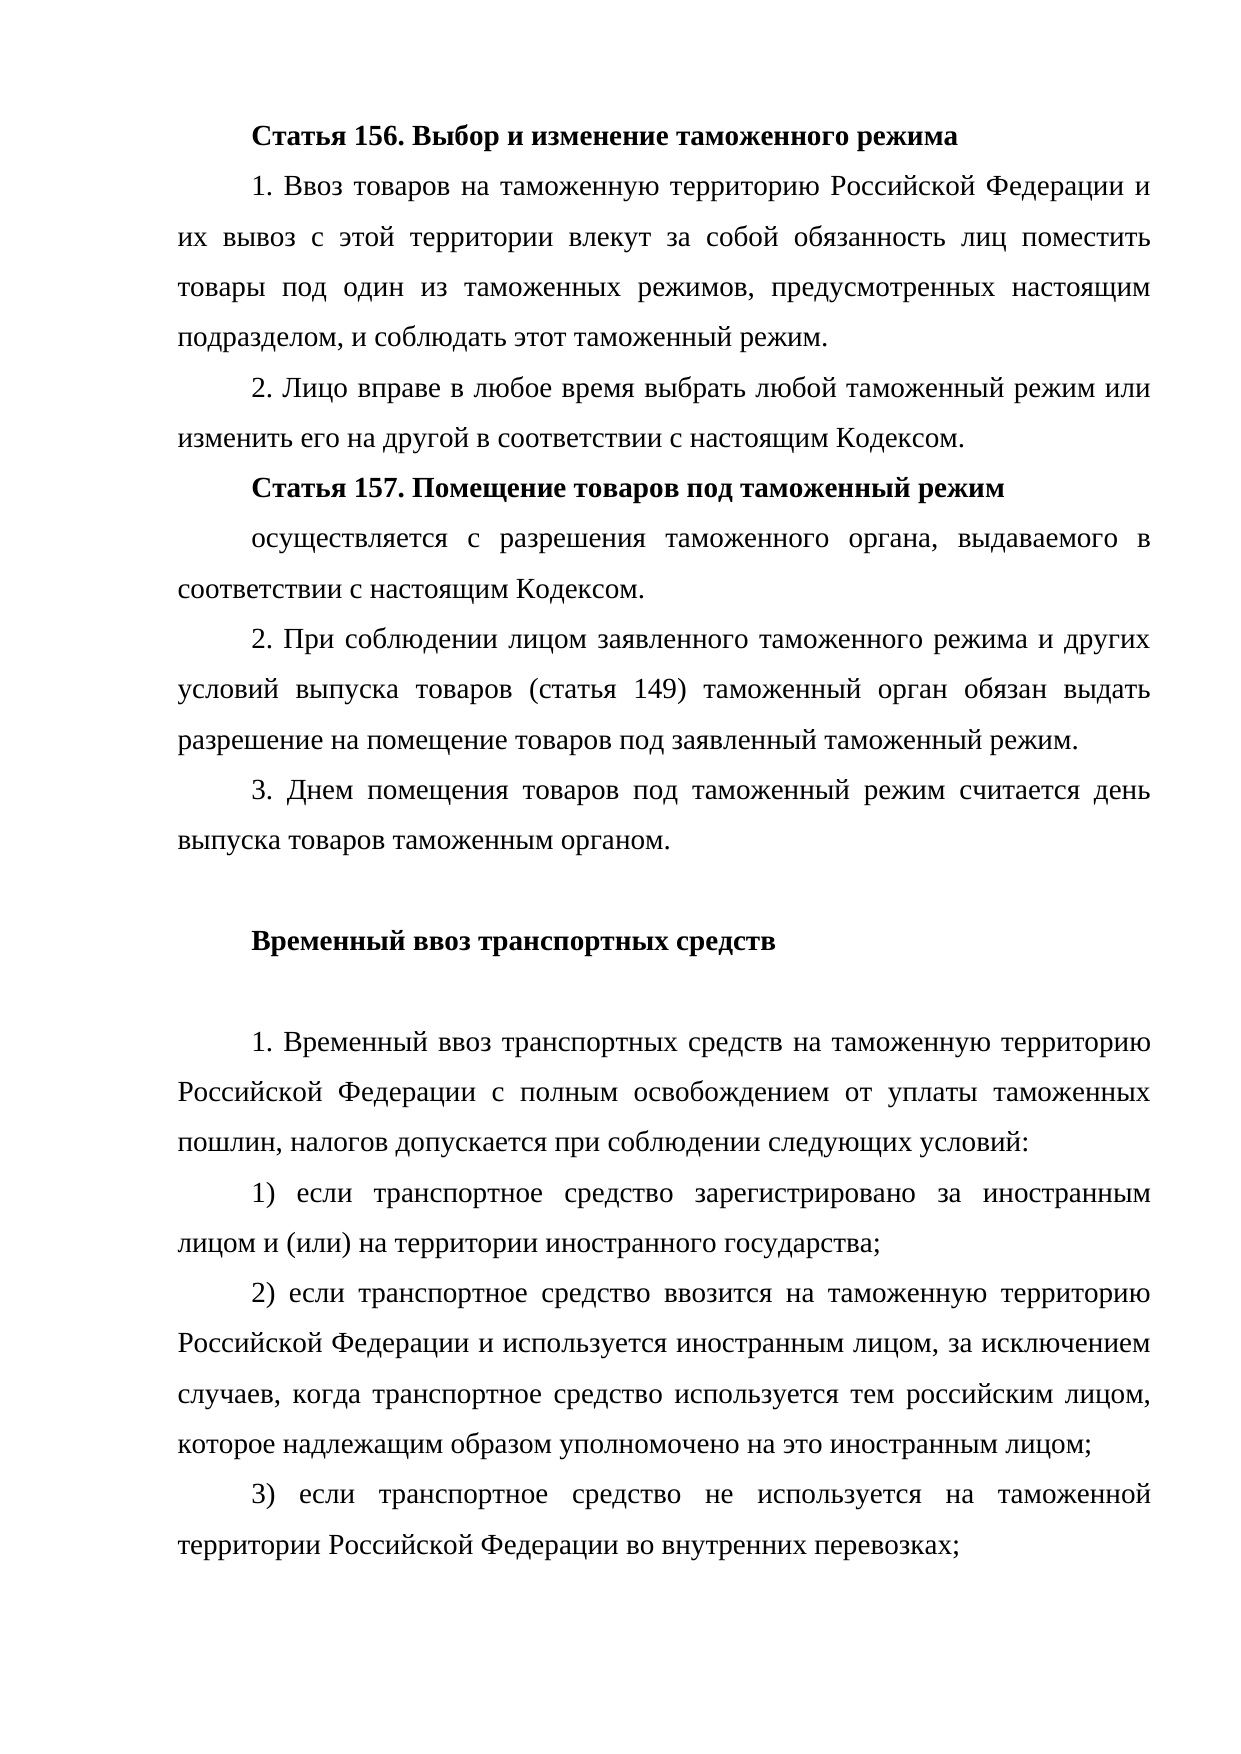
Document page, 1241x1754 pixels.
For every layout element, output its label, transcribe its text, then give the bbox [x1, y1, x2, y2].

text 1. Временный ввоз транспортных средств на таможенную территорию Российской Федерации с полным освобождением от уплаты таможенных пошлин, налогов допускается при соблюдении следующих условий: [177, 1024, 1152, 1158]
text 3. Днем помещения товаров под таможенный режим считается день выпуска товаров таможенным органом. [177, 772, 1152, 856]
text 1) если транспортное средство зарегистрировано за иностранным лицом и (или) на территории иностранного государства; [177, 1175, 1152, 1258]
text Статья 156. Выбор и изменение таможенного режима [177, 118, 1152, 152]
text 2) если транспортное средство ввозится на таможенную территорию Российской Федерации и используется иностранным лицом, за исключением случаев, когда транспортное средство используется тем российским лицом, которое надлежащим образом уполномочено на это иностранным лицом; [177, 1275, 1152, 1460]
text 2. При соблюдении лицом заявленного таможенного режима и других условий выпуска товаров (статья 149) таможенный орган обязан выдать разрешение на помещение товаров под заявленный таможенный режим. [177, 621, 1152, 755]
text Статья 157. Помещение товаров под таможенный режим [177, 470, 1152, 504]
text осуществляется с разрешения таможенного органа, выдаваемого в соответствии с настоящим Кодексом. [177, 521, 1152, 604]
text 2. Лицо вправе в любое время выбрать любой таможенный режим или изменить его на другой в соответствии с настоящим Кодексом. [177, 370, 1152, 453]
text 3) если транспортное средство не используется на таможенной территории Российской Федерации во внутренних перевозках; [177, 1477, 1152, 1560]
text 1. Ввоз товаров на таможенную территорию Российской Федерации и их вывоз с этой территории влекут за собой обязанность лиц поместить товары под один из таможенных режимов, предусмотренных настоящим подразделом, и соблюдать этот таможенный режим. [177, 168, 1152, 353]
text Временный ввоз транспортных средств [177, 923, 1152, 957]
